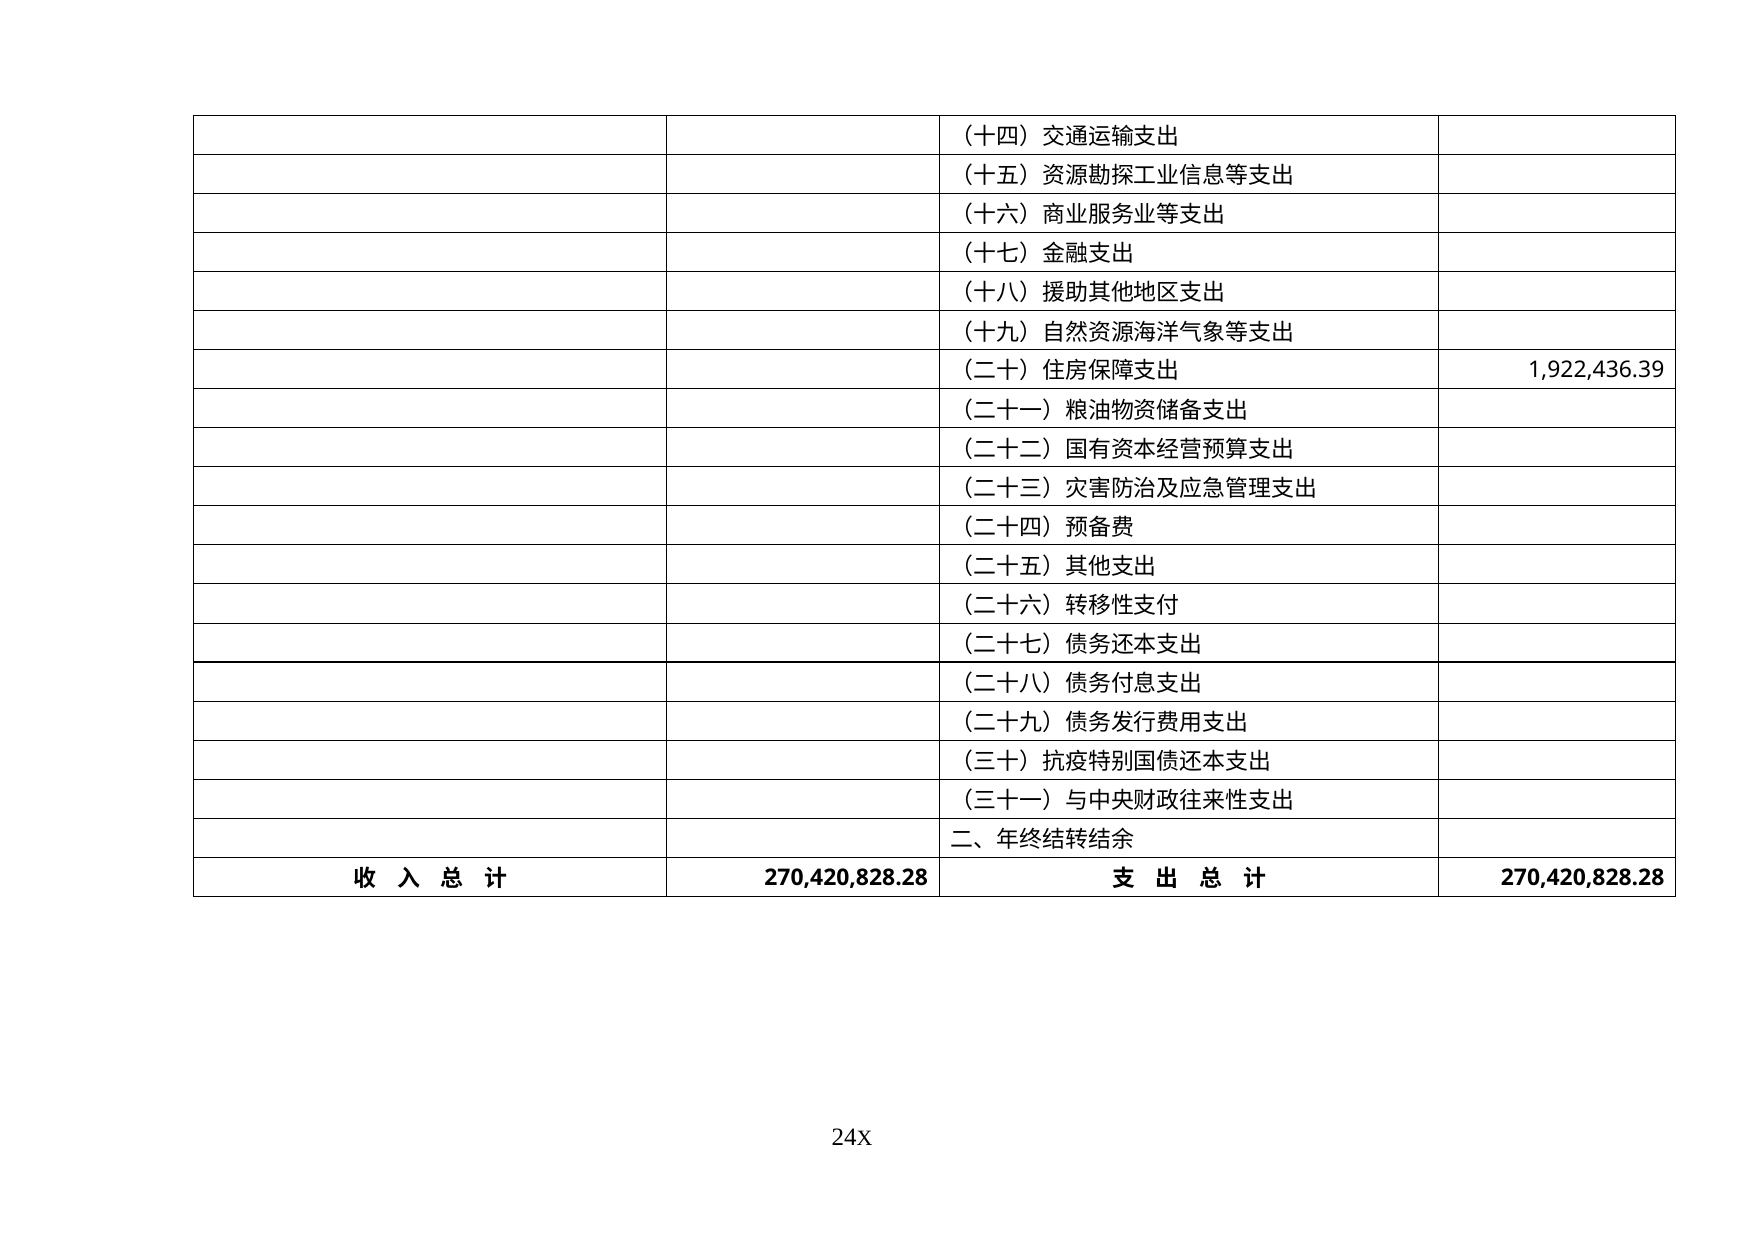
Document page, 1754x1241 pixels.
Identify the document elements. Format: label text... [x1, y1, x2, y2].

table_cell [194, 428, 666, 466]
table_cell [1439, 311, 1675, 349]
table_cell [667, 389, 939, 427]
table_cell （十六）商业服务业等支出 [940, 194, 1438, 232]
table_cell [1439, 545, 1675, 583]
table_cell （二十四）预备费 [940, 506, 1438, 544]
table_cell [667, 819, 939, 857]
table_cell （三十）抗疫特别国债还本支出 [940, 741, 1438, 779]
table_cell （二十七）债务还本支出 [940, 624, 1438, 661]
table_cell [667, 155, 939, 193]
table_cell （二十五）其他支出 [940, 545, 1438, 583]
table_cell [667, 467, 939, 505]
table_cell 270,420,828.28 [667, 858, 939, 896]
table_cell [1439, 116, 1675, 154]
table_cell [194, 584, 666, 622]
table_cell [667, 741, 939, 779]
table_cell [1439, 155, 1675, 193]
table_cell （二十六）转移性支付 [940, 584, 1438, 622]
table_cell [1439, 584, 1675, 622]
table_cell [1439, 506, 1675, 544]
table_cell （二十一）粮油物资储备支出 [940, 389, 1438, 427]
table_cell [667, 545, 939, 583]
table_cell （十五）资源勘探工业信息等支出 [940, 155, 1438, 193]
table_cell [194, 702, 666, 739]
table_cell [1439, 272, 1675, 310]
table_cell [194, 116, 666, 154]
table_cell [1439, 194, 1675, 232]
table_cell [1439, 741, 1675, 779]
table_cell （十八）援助其他地区支出 [940, 272, 1438, 310]
table_cell [194, 194, 666, 232]
table_cell （十七）金融支出 [940, 233, 1438, 271]
table_cell [194, 506, 666, 544]
table_cell （二十二）国有资本经营预算支出 [940, 428, 1438, 466]
table_cell [194, 624, 666, 661]
table_cell [667, 116, 939, 154]
table_cell [667, 428, 939, 466]
table_cell [194, 780, 666, 818]
table_cell 1,922,436.39 [1439, 350, 1675, 388]
table_cell [1439, 663, 1675, 701]
table_cell [1439, 780, 1675, 818]
table_cell [194, 545, 666, 583]
table_cell （二十九）债务发行费用支出 [940, 702, 1438, 739]
table_cell [667, 350, 939, 388]
table_cell [667, 506, 939, 544]
table_cell （二十八）债务付息支出 [940, 663, 1438, 701]
table_cell [1439, 467, 1675, 505]
table_cell [667, 663, 939, 701]
table_cell [194, 741, 666, 779]
table_cell 二、年终结转结余 [940, 819, 1438, 857]
table_cell [1439, 233, 1675, 271]
table_cell [1439, 389, 1675, 427]
table_cell [1439, 624, 1675, 661]
table_cell [1439, 428, 1675, 466]
table_cell [194, 350, 666, 388]
table_cell （十九）自然资源海洋气象等支出 [940, 311, 1438, 349]
table_cell [667, 311, 939, 349]
table_cell [194, 155, 666, 193]
table_cell （二十）住房保障支出 [940, 350, 1438, 388]
table_cell [194, 467, 666, 505]
table_cell 收 入 总 计 [194, 858, 666, 896]
table_cell [194, 311, 666, 349]
table_cell （十四）交通运输支出 [940, 116, 1438, 154]
table_cell [667, 272, 939, 310]
table_cell [667, 702, 939, 739]
table_cell 支 出 总 计 [940, 858, 1438, 896]
table_cell [667, 233, 939, 271]
table_cell [194, 272, 666, 310]
table_cell [194, 389, 666, 427]
table_cell 270,420,828.28 [1439, 858, 1675, 896]
table_cell （三十一）与中央财政往来性支出 [940, 780, 1438, 818]
table_cell [194, 819, 666, 857]
table_cell （二十三）灾害防治及应急管理支出 [940, 467, 1438, 505]
table_cell [667, 780, 939, 818]
table_cell [1439, 819, 1675, 857]
table_cell [667, 194, 939, 232]
table_cell [1439, 702, 1675, 739]
table_cell [194, 663, 666, 701]
table_cell [194, 233, 666, 271]
table_cell [667, 584, 939, 622]
table_cell [667, 624, 939, 661]
